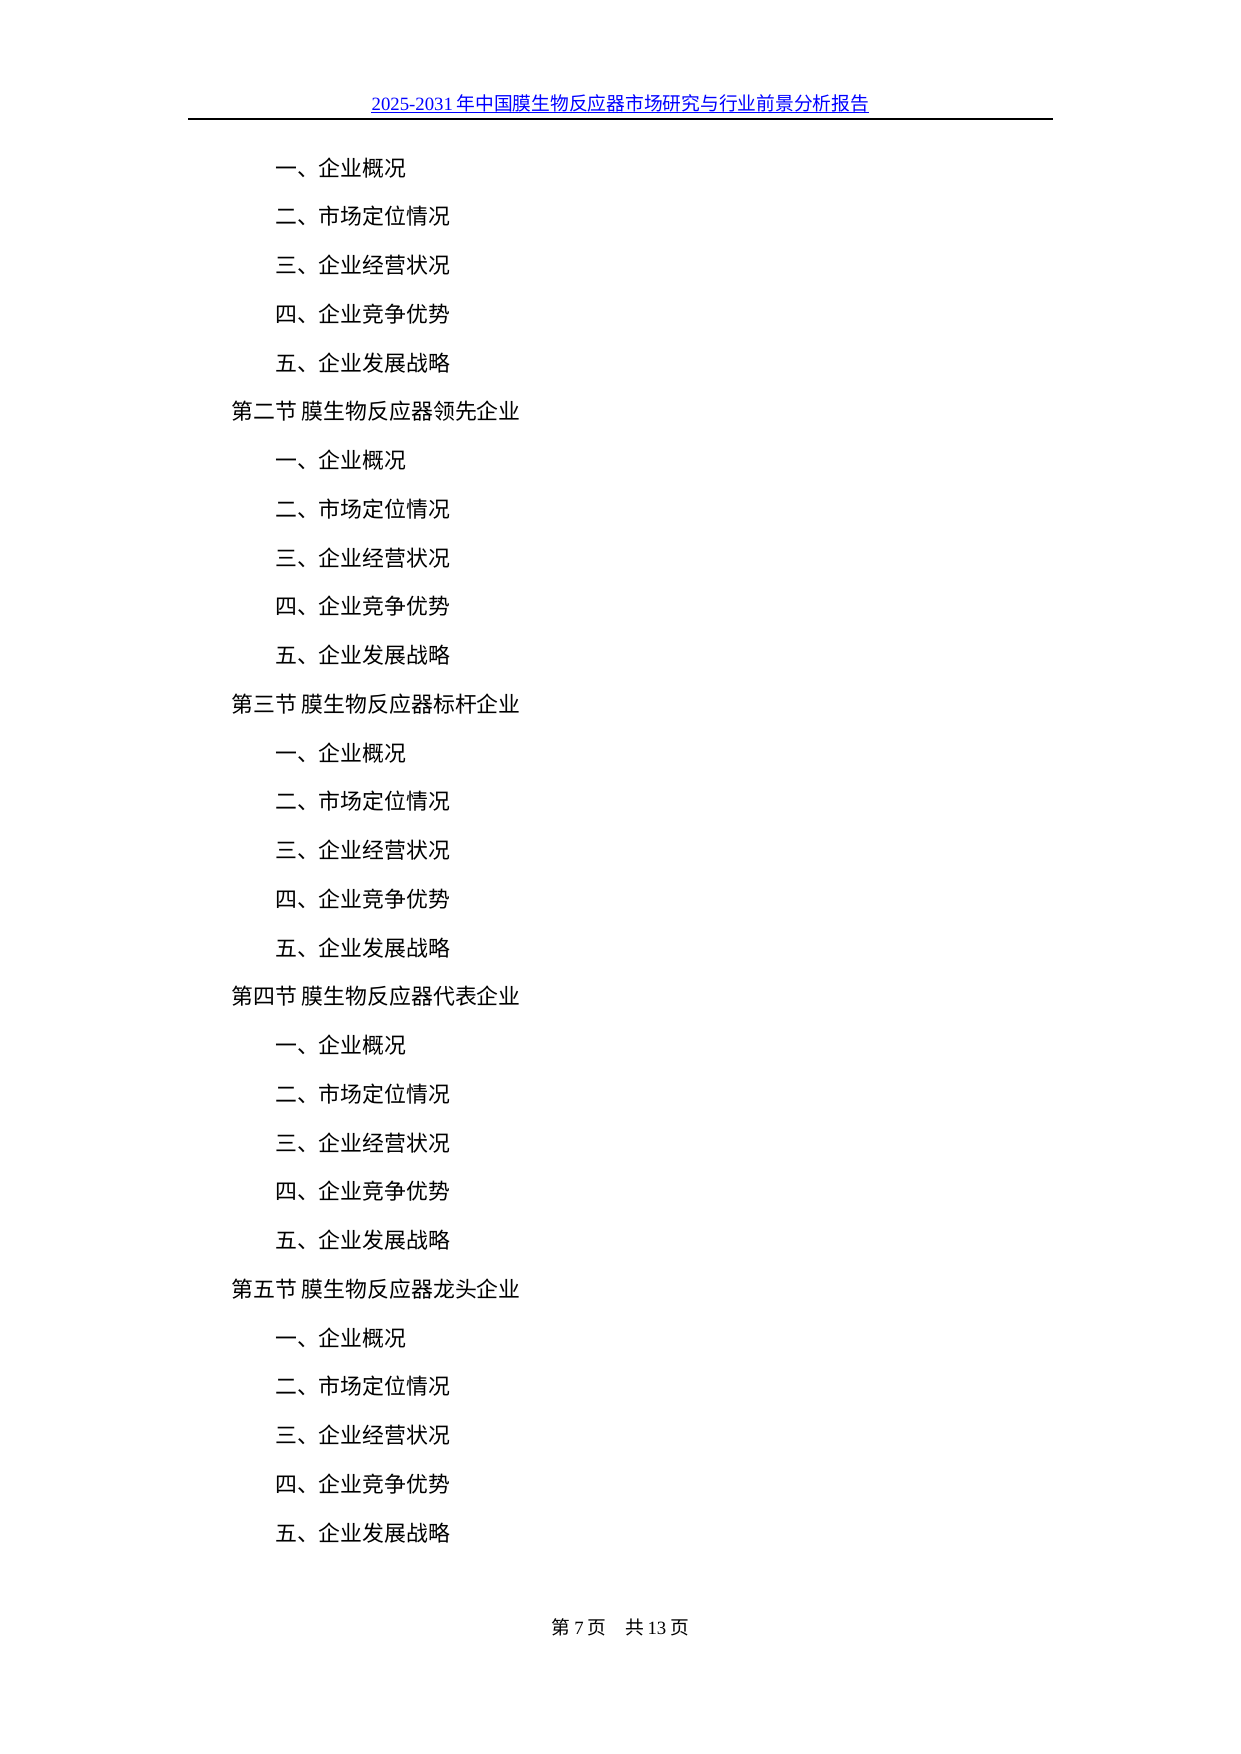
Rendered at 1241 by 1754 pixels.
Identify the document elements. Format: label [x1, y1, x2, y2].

text [187, 150, 1053, 1548]
